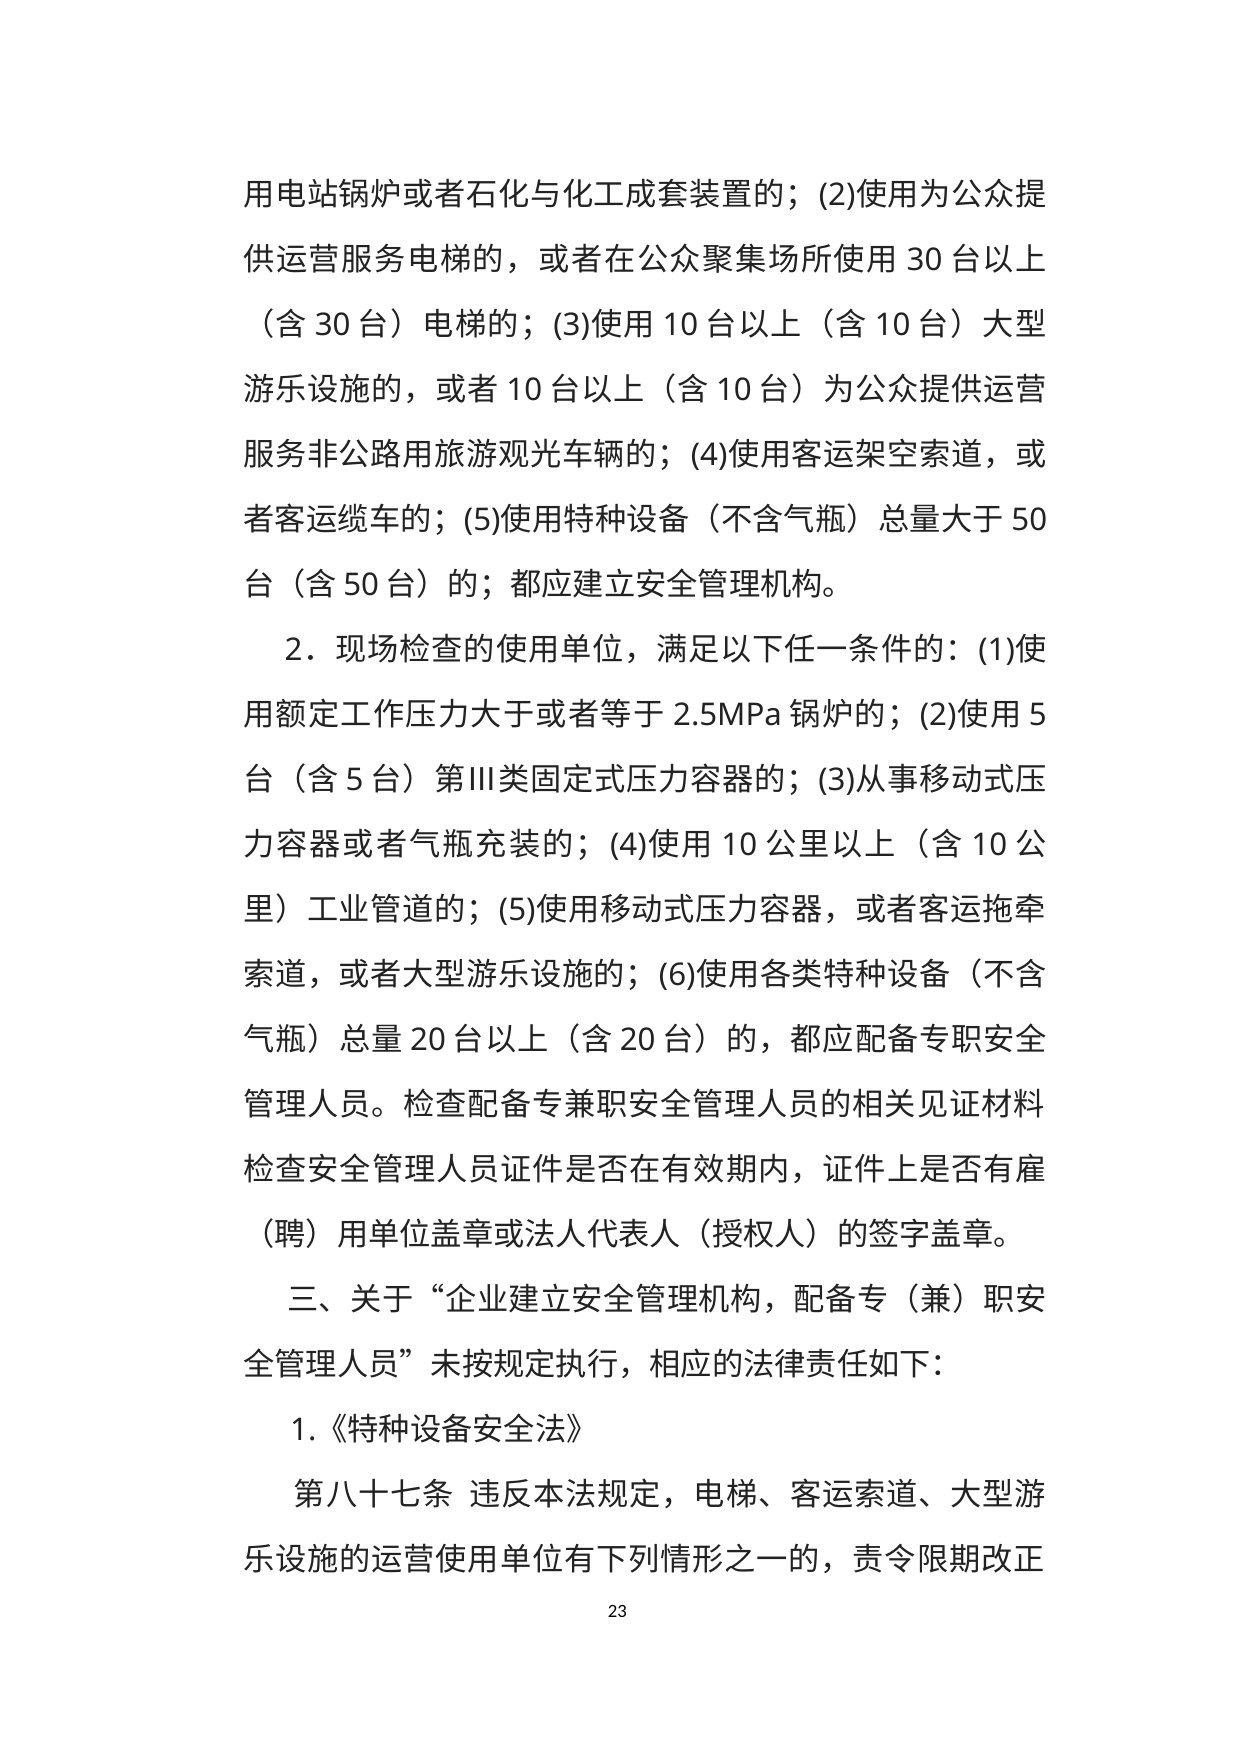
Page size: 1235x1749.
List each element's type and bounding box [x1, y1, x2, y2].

list [243, 159, 1047, 1589]
